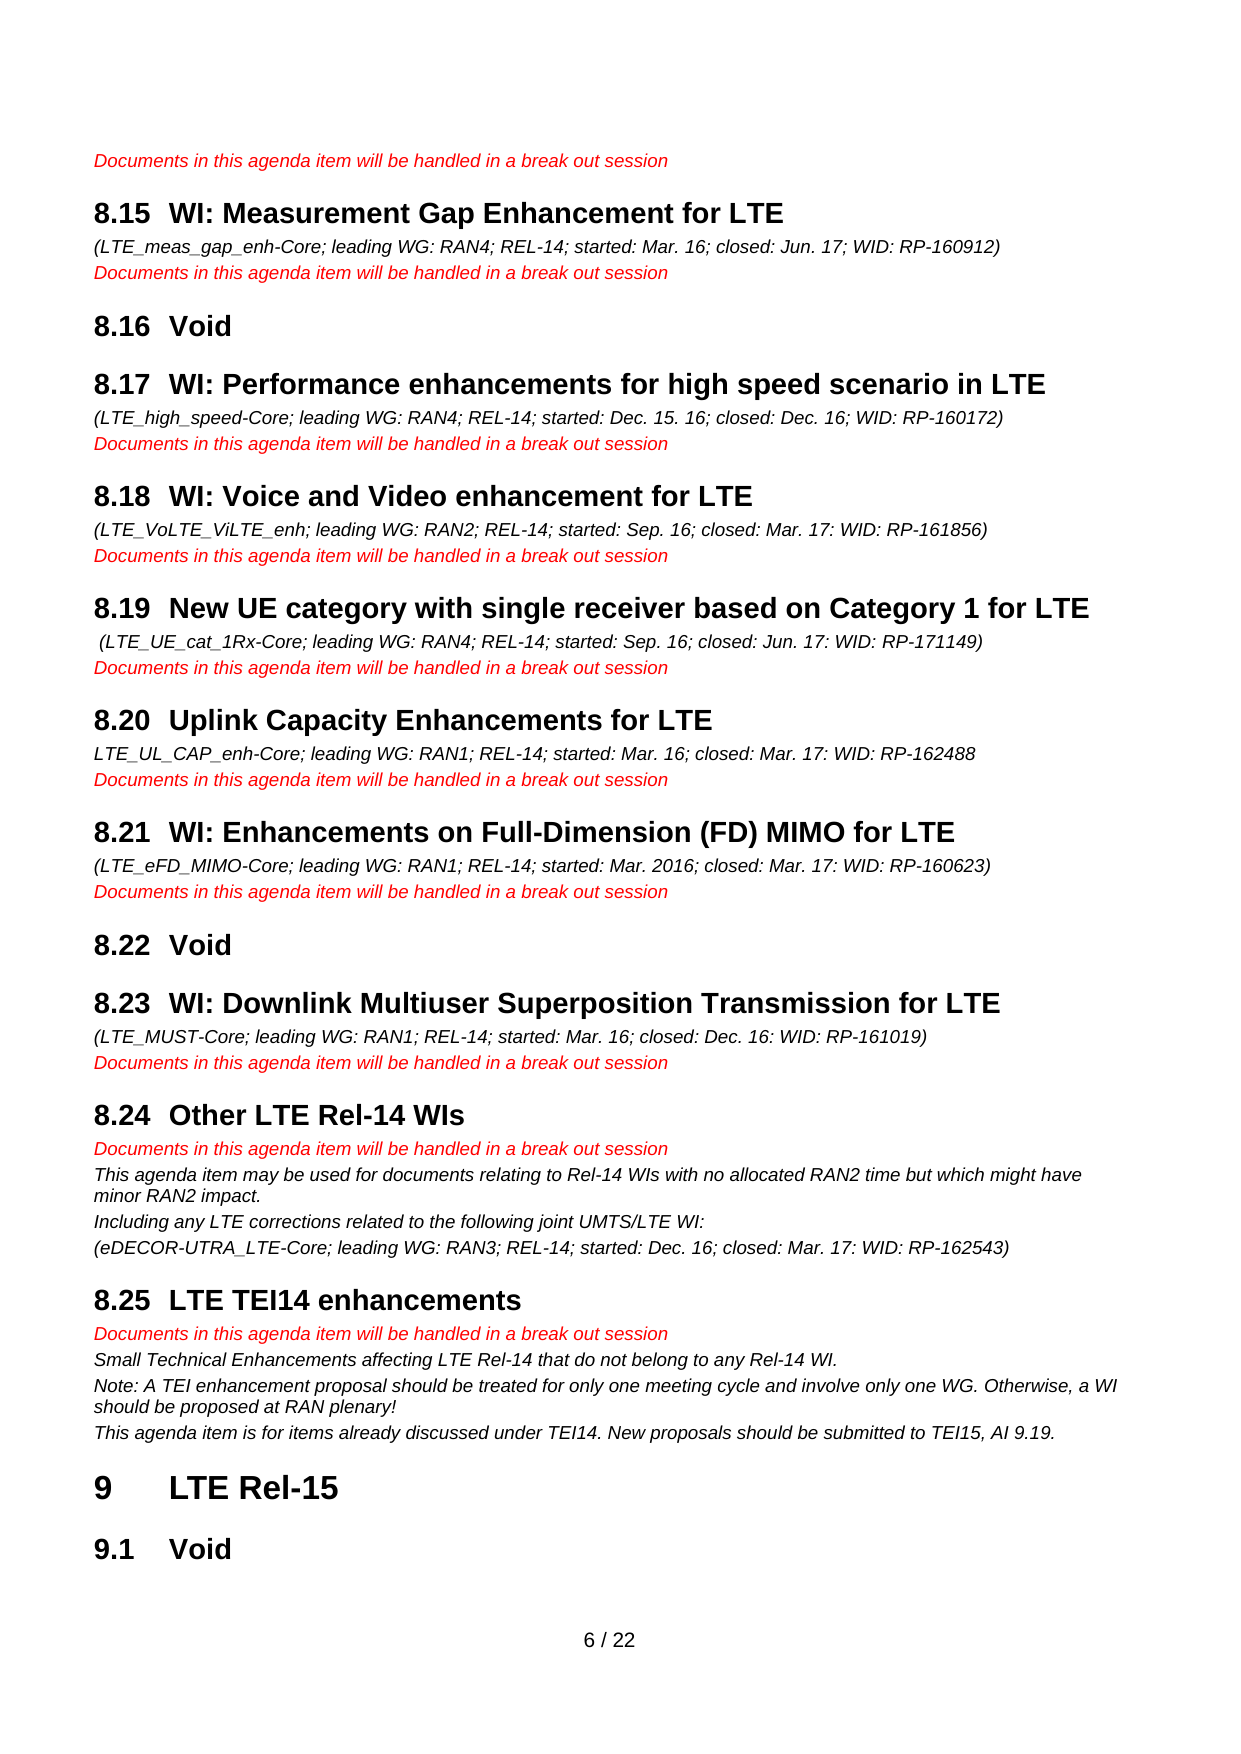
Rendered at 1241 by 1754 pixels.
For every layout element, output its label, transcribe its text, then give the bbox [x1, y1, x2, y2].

text Documents in this agenda item will be handled in a break out session [94, 262, 1125, 284]
subtitle 9 LTE Rel-15 [94, 1468, 1125, 1507]
text LTE_UL_CAP_enh-Core; leading WG: RAN1; REL-14; started: Mar. 16; closed: Mar. 17: WID: RP-162488 [94, 743, 1125, 765]
text (LTE_meas_gap_enh-Core; leading WG: RAN4; REL-14; started: Mar. 16; closed: Jun. 17; WID: RP-160912) [94, 236, 1125, 258]
subtitle 8.24 Other LTE Rel-14 WIs [94, 1098, 1125, 1132]
subtitle 8.17 WI: Performance enhancements for high speed scenario in LTE [94, 367, 1125, 401]
subtitle 8.25 LTE TEI14 enhancements [94, 1283, 1125, 1317]
text (LTE_high_speed-Core; leading WG: RAN4; REL-14; started: Dec. 15. 16; closed: Dec. 16; WID: RP-160172) [94, 407, 1125, 428]
text Documents in this agenda item will be handled in a break out session [94, 433, 1125, 454]
text Documents in this agenda item will be handled in a break out session [94, 1138, 1125, 1159]
text Small Technical Enhancements affecting LTE Rel-14 that do not belong to any Rel-14 WI. [94, 1349, 1125, 1370]
text This agenda item is for items already discussed under TEI14. New proposals should be submitted to TEI15, AI 9.19. [94, 1422, 1125, 1443]
text Documents in this agenda item will be handled in a break out session [94, 769, 1125, 791]
subtitle 8.22 Void [94, 928, 1125, 961]
subtitle 8.16 Void [94, 309, 1125, 342]
subtitle 8.21 WI: Enhancements on Full-Dimension (FD) MIMO for LTE [94, 816, 1125, 849]
text This agenda item may be used for documents relating to Rel-14 WIs with no allocated RAN2 time but which might have minor RAN2 impact. [94, 1164, 1125, 1207]
text (LTE_VoLTE_ViLTE_enh; leading WG: RAN2; REL-14; started: Sep. 16; closed: Mar. 17: WID: RP-161856) [94, 519, 1125, 541]
subtitle 8.20 Uplink Capacity Enhancements for LTE [94, 703, 1125, 737]
text (LTE_UE_cat_1Rx-Core; leading WG: RAN4; REL-14; started: Sep. 16; closed: Jun. 17: WID: RP-171149) [94, 631, 1125, 653]
text Documents in this agenda item will be handled in a break out session [94, 545, 1125, 566]
subtitle 8.15 WI: Measurement Gap Enhancement for LTE [94, 197, 1125, 230]
subtitle 8.23 WI: Downlink Multiuser Superposition Transmission for LTE [94, 986, 1125, 1020]
subtitle 8.19 New UE category with single receiver based on Category 1 for LTE [94, 591, 1125, 625]
text (eDECOR-UTRA_LTE-Core; leading WG: RAN3; REL-14; started: Dec. 16; closed: Mar. 17: WID: RP-162543) [94, 1237, 1125, 1258]
text Documents in this agenda item will be handled in a break out session [94, 1052, 1125, 1073]
text Documents in this agenda item will be handled in a break out session [94, 657, 1125, 678]
text (LTE_MUST-Core; leading WG: RAN1; REL-14; started: Mar. 16; closed: Dec. 16: WID: RP-161019) [94, 1026, 1125, 1047]
text Documents in this agenda item will be handled in a break out session [94, 1323, 1125, 1345]
text Including any LTE corrections related to the following joint UMTS/LTE WI: [94, 1211, 1125, 1233]
text Note: A TEI enhancement proposal should be treated for only one meeting cycle and involve only one WG. Otherwise, a WI should be proposed at RAN plenary! [94, 1374, 1125, 1418]
subtitle 9.1 Void [94, 1532, 1125, 1565]
subtitle 8.18 WI: Voice and Video enhancement for LTE [94, 479, 1125, 513]
text (LTE_eFD_MIMO-Core; leading WG: RAN1; REL-14; started: Mar. 2016; closed: Mar. 17: WID: RP-160623) [94, 855, 1125, 877]
text Documents in this agenda item will be handled in a break out session [94, 881, 1125, 903]
text Documents in this agenda item will be handled in a break out session [94, 150, 1125, 172]
